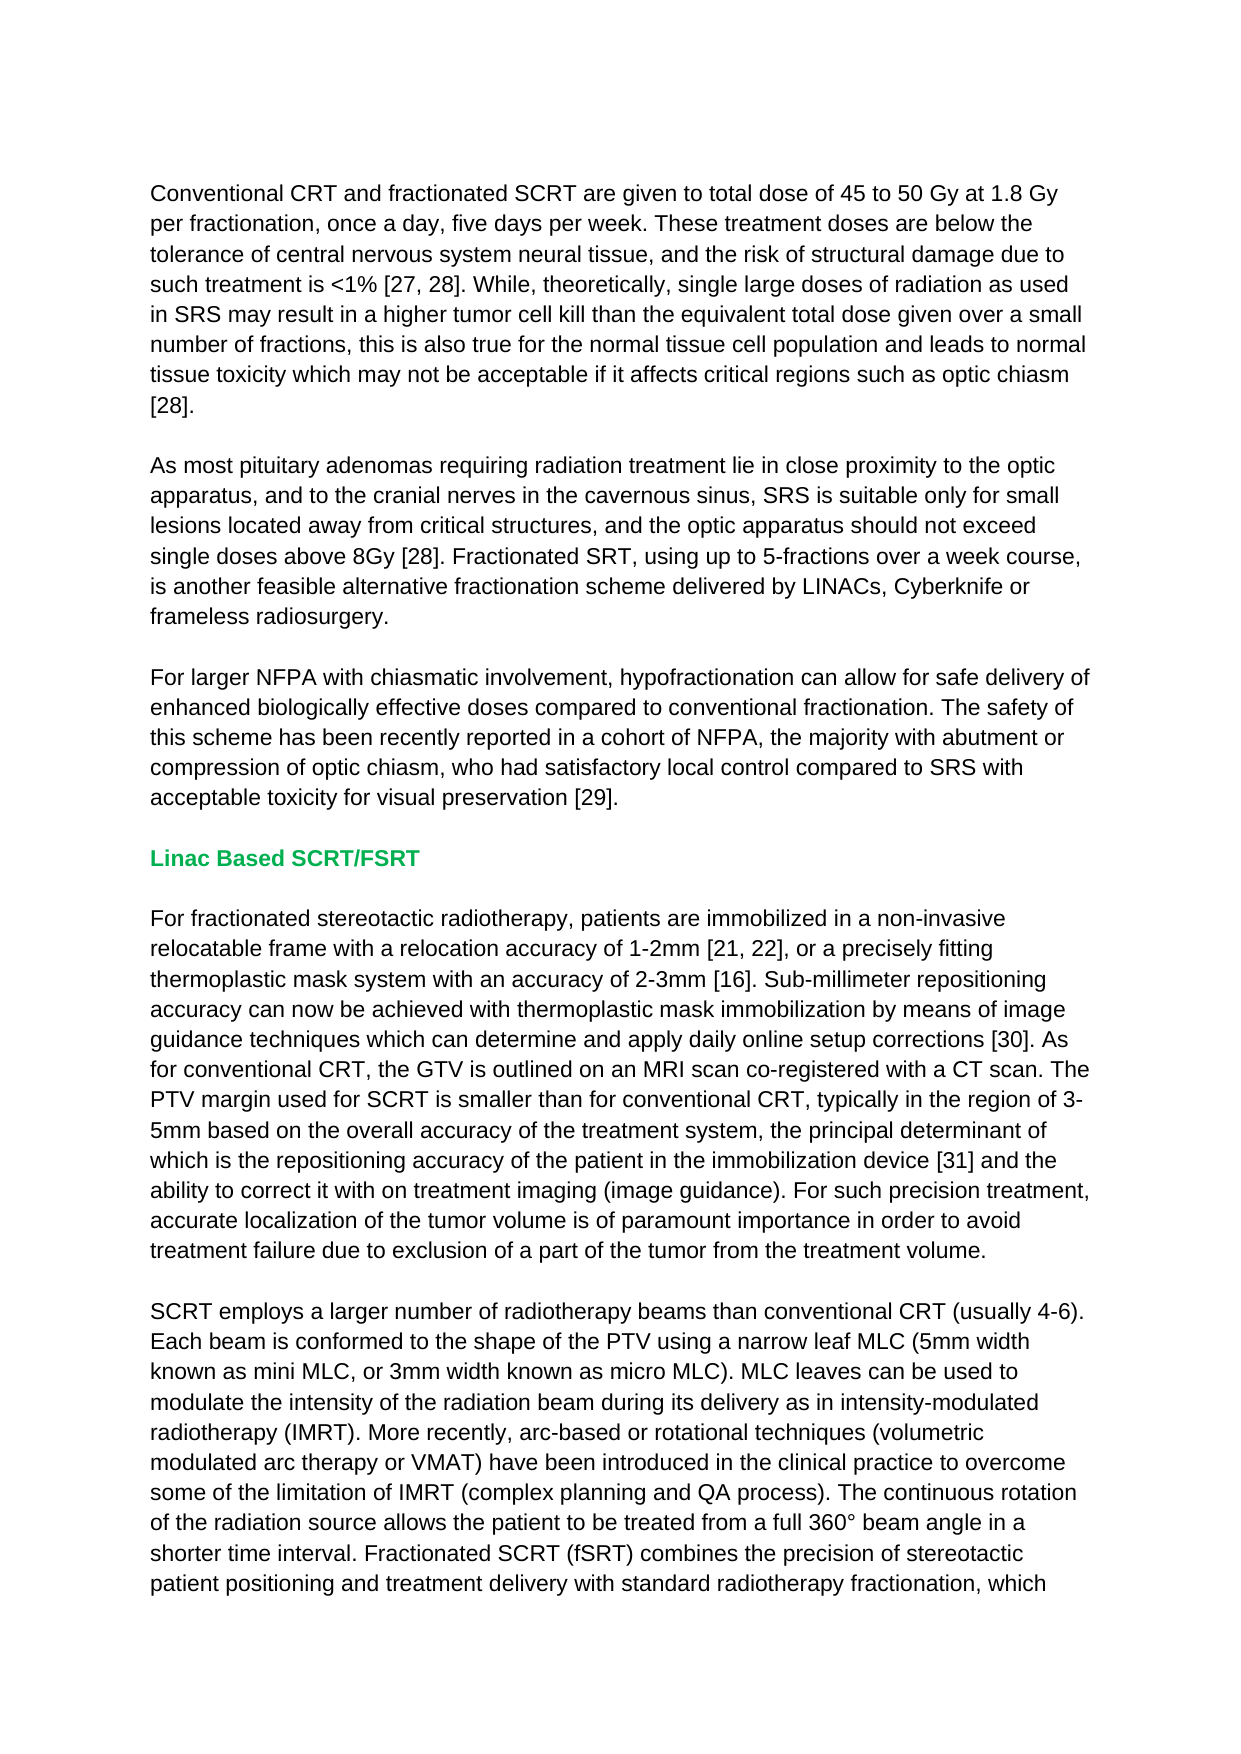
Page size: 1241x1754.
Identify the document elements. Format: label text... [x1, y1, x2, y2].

subtitle Linac Based SCRT/FSRT [150, 845, 1090, 871]
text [150, 1298, 1090, 1596]
text Conventional CRT and fractionated SCRT are given to total dose of 45 to 50 Gy at 1.8 Gy per fractionation, once a day, five days per week. These treatment doses are below the tolerance of central nervous system neural tissue, and the risk of structural damage due to such treatment is <1% [27, 28]. While, theoretically, single large doses of radiation as used in SRS may result in a higher tumor cell kill than the equivalent total dose given over a small number of fractions, this is also true for the normal tissue cell population and leads to normal tissue toxicity which may not be acceptable if it affects critical regions such as optic chiasm [28]. [150, 180, 1090, 418]
text For fractionated stereotactic radiotherapy, patients are immobilized in a non-invasive relocatable frame with a relocation accuracy of 1-2mm [21, 22], or a precisely fitting thermoplastic mask system with an accuracy of 2-3mm [16]. Sub-millimeter repositioning accuracy can now be achieved with thermoplastic mask immobilization by means of image guidance techniques which can determine and apply daily online setup corrections [30]. As for conventional CRT, the GTV is outlined on an MRI scan co-registered with a CT scan. The PTV margin used for SCRT is smaller than for conventional CRT, typically in the region of 3-5mm based on the overall accuracy of the treatment system, the principal determinant of which is the repositioning accuracy of the patient in the immobilization device [31] and the ability to correct it with on treatment imaging (image guidance). For such precision treatment, accurate localization of the tumor volume is of paramount importance in order to avoid treatment failure due to exclusion of a part of the tumor from the treatment volume. [150, 905, 1090, 1264]
text As most pituitary adenomas requiring radiation treatment lie in close proximity to the optic apparatus, and to the cranial nerves in the cavernous sinus, SRS is suitable only for small lesions located away from critical structures, and the optic apparatus should not exceed single doses above 8Gy [28]. Fractionated SRT, using up to 5-fractions over a week course, is another feasible alternative fractionation scheme delivered by LINACs, Cyberknife or frameless radiosurgery. [150, 452, 1090, 629]
text For larger NFPA with chiasmatic involvement, hypofractionation can allow for safe delivery of enhanced biologically effective doses compared to conventional fractionation. The safety of this scheme has been recently reported in a cohort of NFPA, the majority with abutment or compression of optic chiasm, who had satisfactory local control compared to SRS with acceptable toxicity for visual preservation [29]. [150, 663, 1090, 811]
